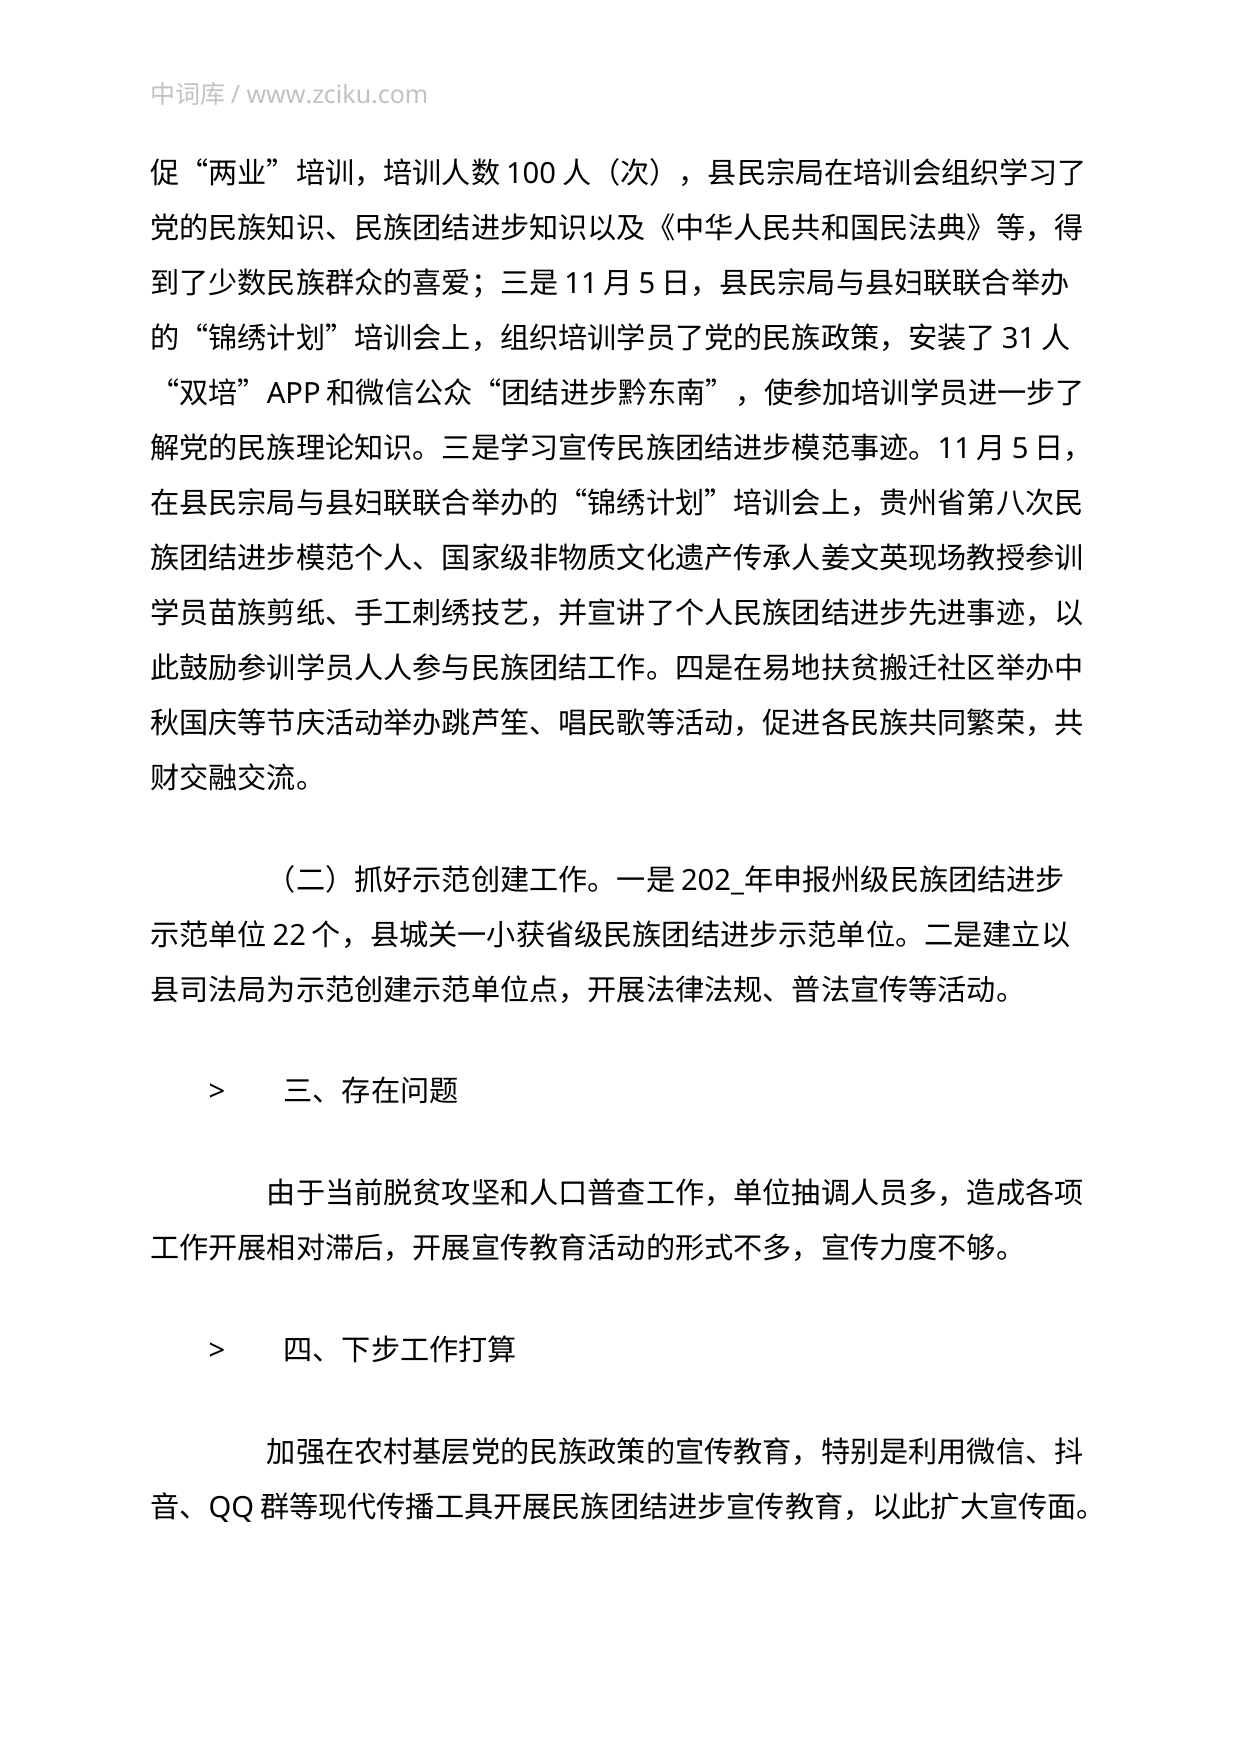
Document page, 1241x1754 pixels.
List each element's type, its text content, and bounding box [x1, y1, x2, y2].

text （二）抓好示范创建工作。一是202_年申报州级民族团结进步示范单位22个，县城关一小获省级民族团结进步示范单位。二是建立以县司法局为示范创建示范单位点，开展法律法规、普法宣传等活动。 [150, 856, 1090, 1008]
text > 四、下步工作打算 [150, 1327, 1090, 1369]
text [150, 150, 1090, 797]
text > 三、存在问题 [150, 1068, 1090, 1110]
text 加强在农村基层党的民族政策的宣传教育，特别是利用微信、抖音、QQ群等现代传播工具开展民族团结进步宣传教育，以此扩大宣传面。 [150, 1428, 1090, 1526]
text 由于当前脱贫攻坚和人口普查工作，单位抽调人员多，造成各项工作开展相对滞后，开展宣传教育活动的形式不多，宣传力度不够。 [150, 1170, 1090, 1267]
